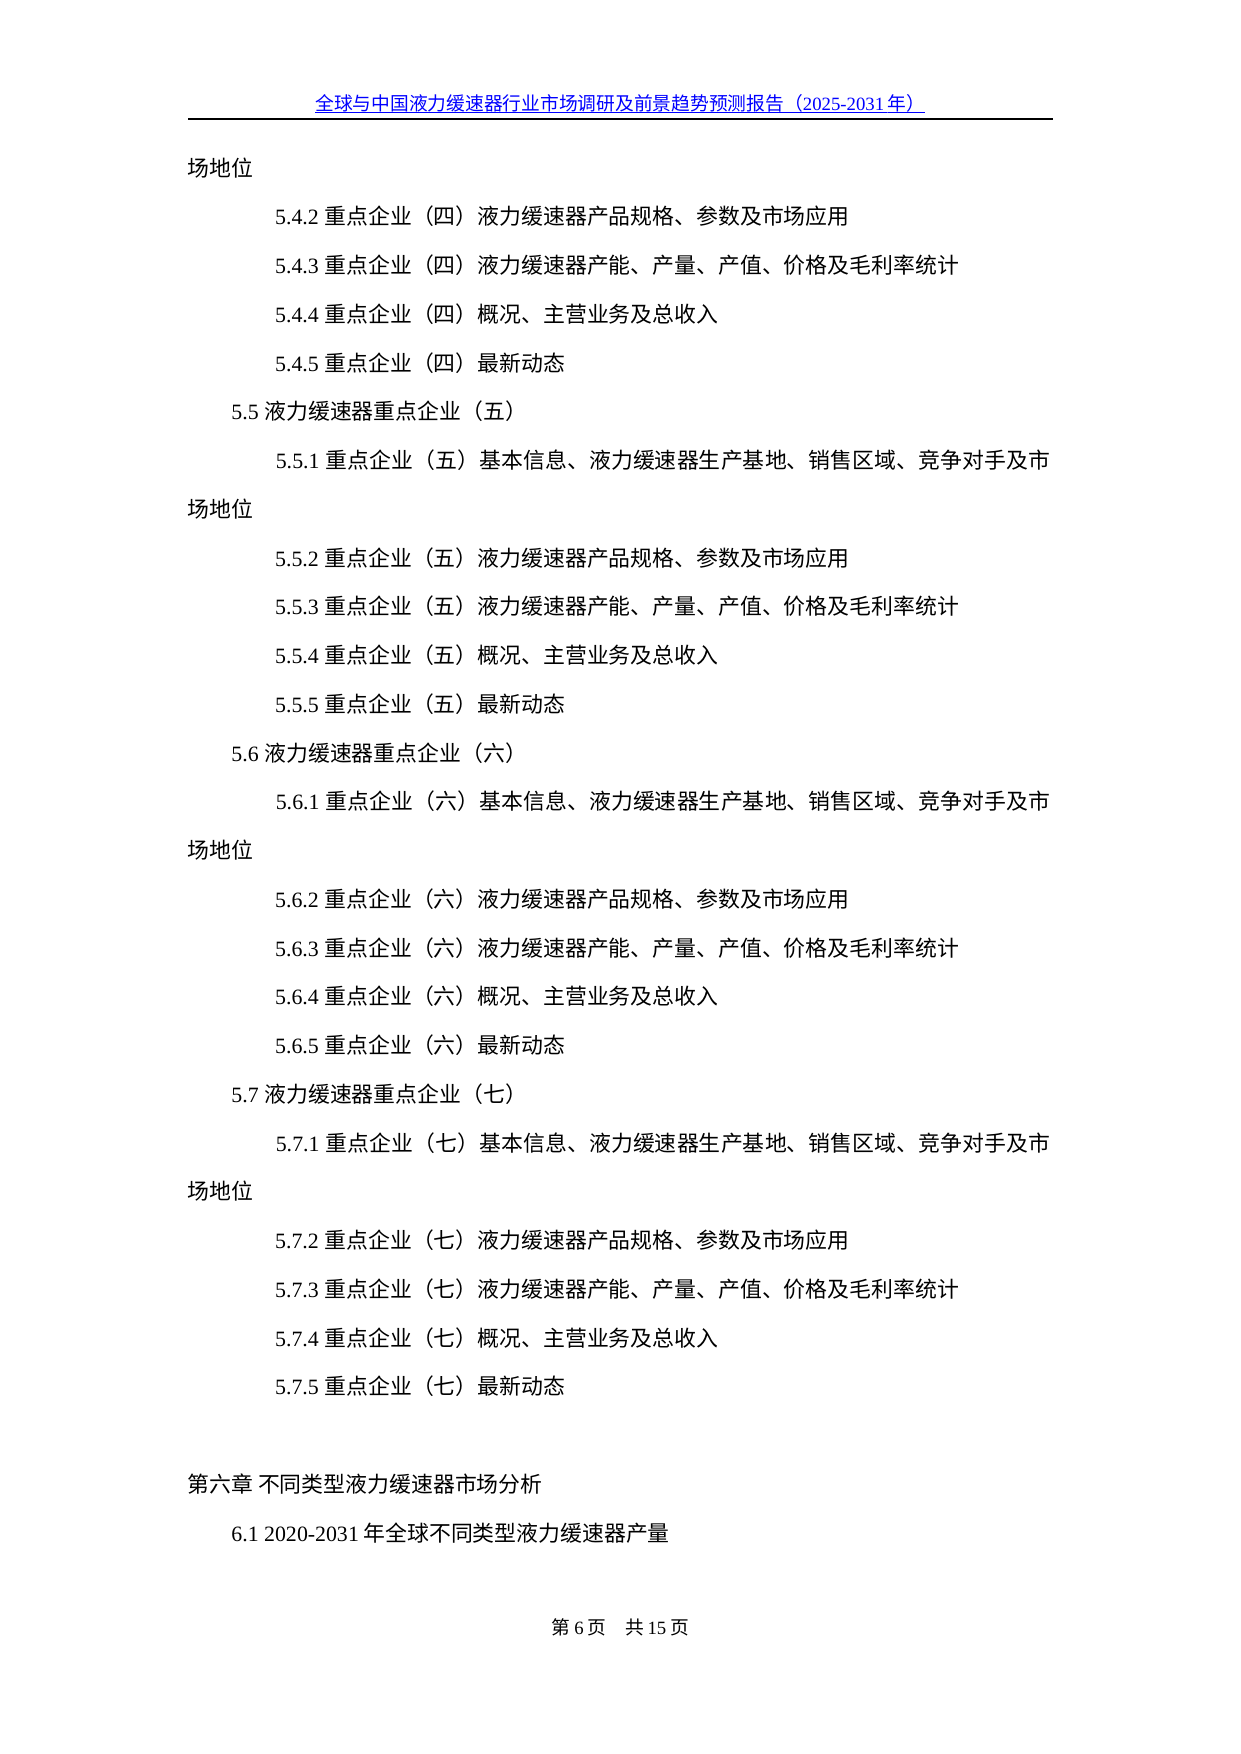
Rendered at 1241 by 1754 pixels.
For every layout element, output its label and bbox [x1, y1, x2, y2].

text [187, 150, 1053, 1548]
